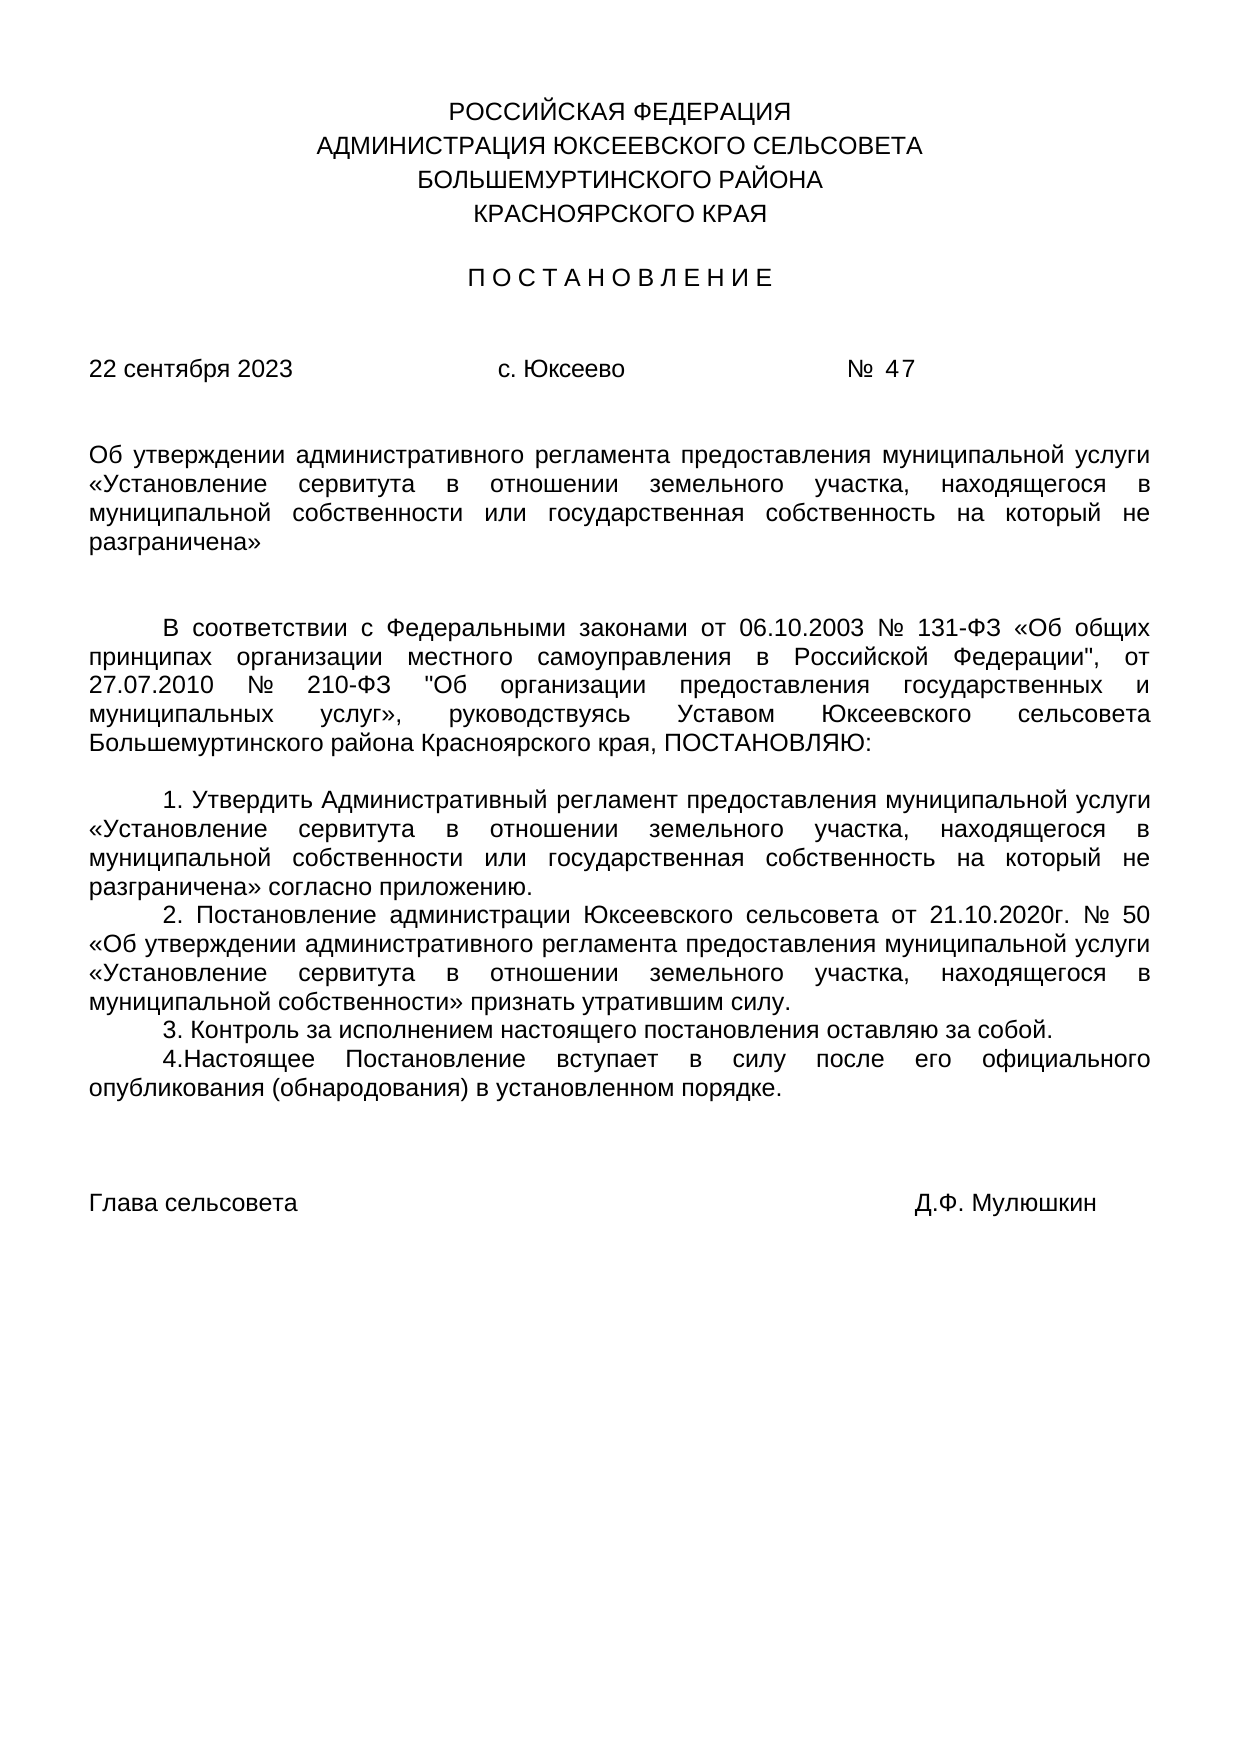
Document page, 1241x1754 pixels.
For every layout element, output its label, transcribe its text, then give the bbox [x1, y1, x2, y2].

text 4.Настоящее Постановление вступает в силу после его официального опубликования (обнародования) в установленном порядке. [89, 1044, 1152, 1101]
text 2. Постановление администрации Юксеевского сельсовета от 21.10.2020г. № 50 «Об утверждении административного регламента предоставления муниципальной услуги «Установление сервитута в отношении земельного участка, находящегося в муниципальной собственности» признать утратившим силу. [89, 900, 1152, 1015]
text 1. Утвердить Административный регламент предоставления муниципальной услуги «Установление сервитута в отношении земельного участка, находящегося в муниципальной собственности или государственная собственность на который не разграничена» согласно приложению. [89, 785, 1152, 900]
text БОЛЬШЕМУРТИНСКОГО РАЙОНА [89, 161, 1151, 195]
text Об утверждении административного регламента предоставления муниципальной услуги «Установление сервитута в отношении земельного участка, находящегося в муниципальной собственности или государственная собственность на который не разграничена» [89, 440, 1152, 555]
text КРАСНОЯРСКОГО КРАЯ [89, 195, 1152, 229]
text В соответствии с Федеральными законами от 06.10.2003 № 131-ФЗ «Об общих принципах организации местного самоуправления в Российской Федерации", от 27.07.2010 № 210-ФЗ "Об организации предоставления государственных и муниципальных услуг», руководствуясь Уставом Юксеевского сельсовета Большемуртинского района Красноярского края, ПОСТАНОВЛЯЮ: [89, 613, 1152, 756]
text Глава сельсовета Д.Ф. Мулюшкин [89, 1188, 1152, 1216]
text 3. Контроль за исполнением настоящего постановления оставляю за собой. [89, 1015, 1152, 1044]
text АДМИНИСТРАЦИЯ ЮКСЕЕВСКОГО СЕЛЬСОВЕТА [89, 127, 1151, 161]
text ПОСТАНОВЛЕНИЕ [89, 263, 1151, 292]
text 22 сентября 2023 с. Юксеево № 47 [89, 354, 1152, 383]
text РОССИЙСКАЯ ФЕДЕРАЦИЯ [89, 93, 1152, 127]
